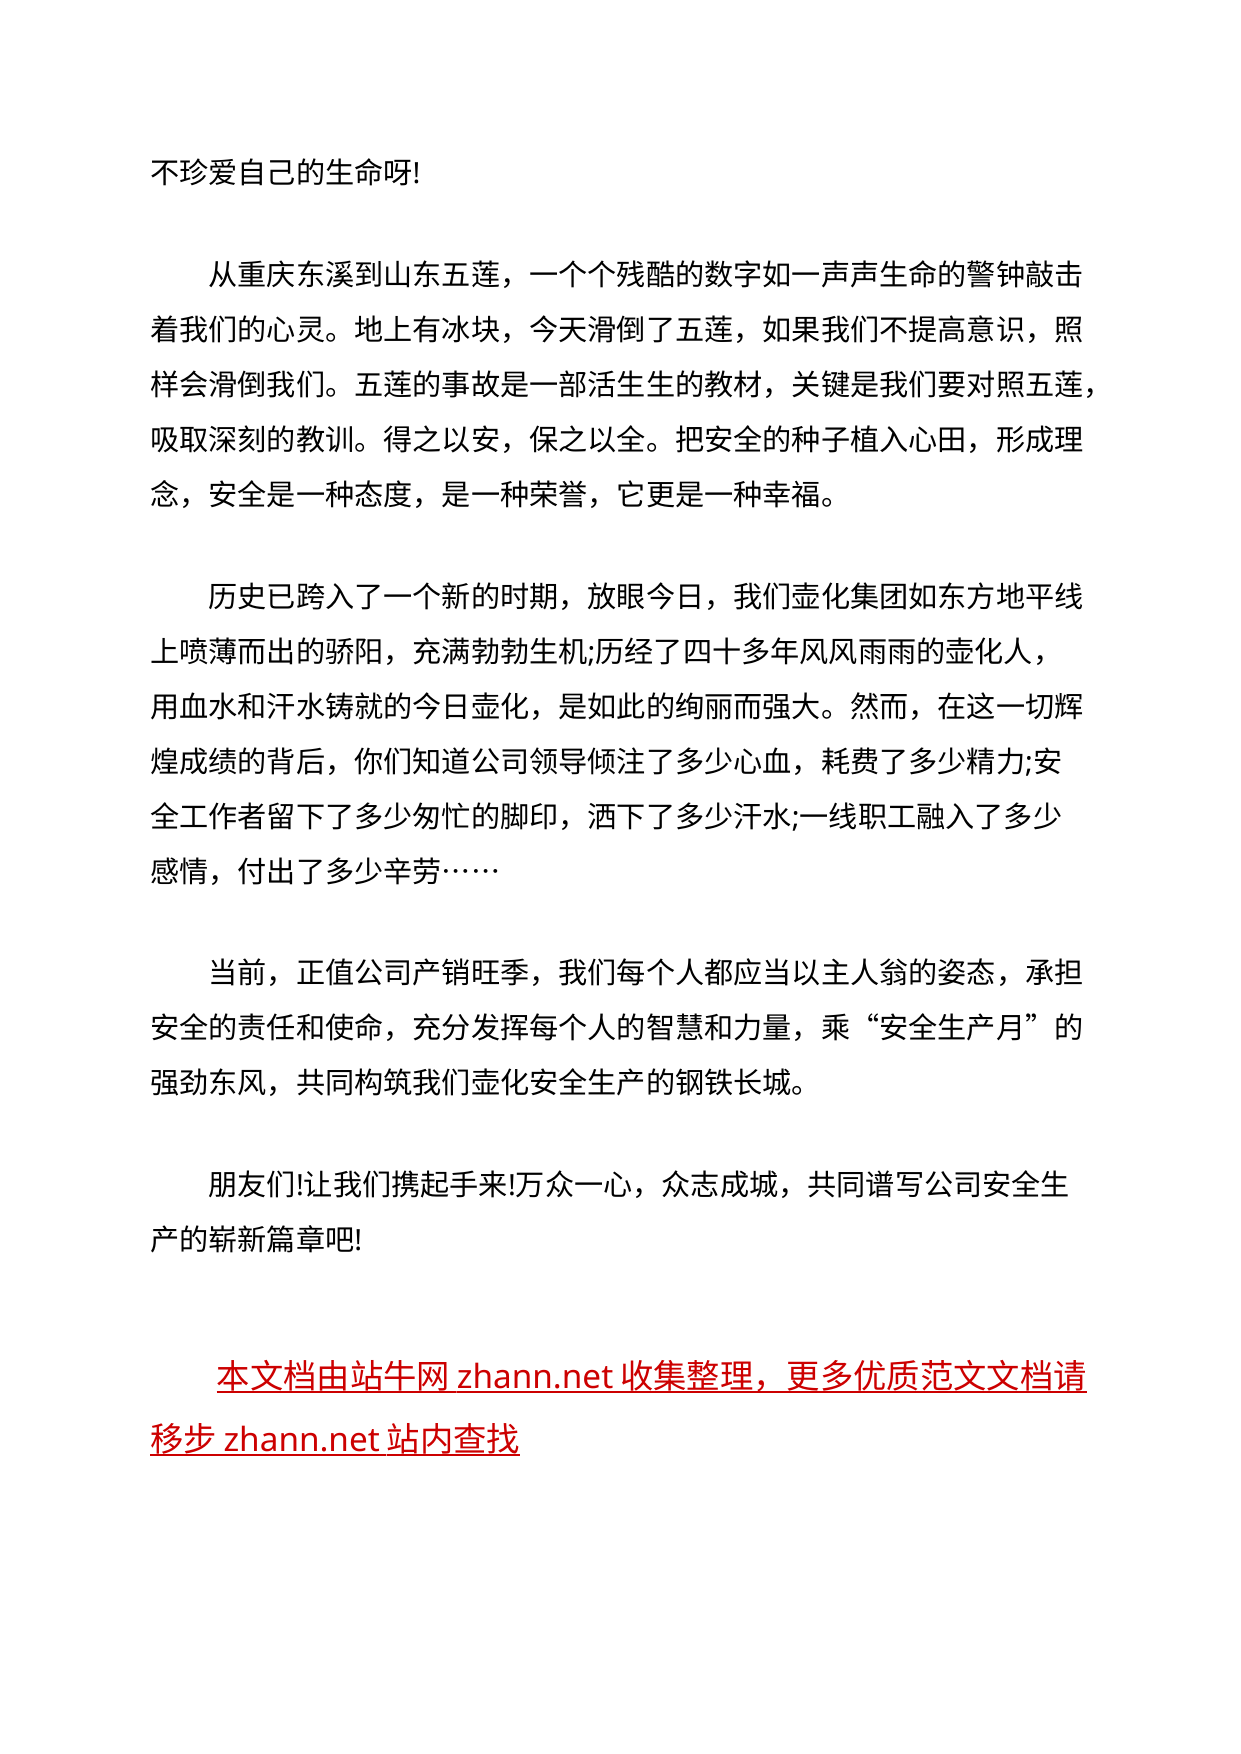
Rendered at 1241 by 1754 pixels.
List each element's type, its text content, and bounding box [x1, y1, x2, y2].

text 本文档由站牛网zhann.net收集整理，更多优质范文文档请移步zhann.net站内查找 [150, 1350, 1090, 1461]
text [150, 150, 1090, 192]
text 朋友们!让我们携起手来!万众一心，众志成城，共同谱写公司安全生产的崭新篇章吧! [150, 1161, 1090, 1259]
text 历史已跨入了一个新的时期，放眼今日，我们壶化集团如东方地平线上喷薄而出的骄阳，充满勃勃生机;历经了四十多年风风雨雨的壶化人，用血水和汗水铸就的今日壶化，是如此的绚丽而强大。然而，在这一切辉煌成绩的背后，你们知道公司领导倾注了多少心血，耗费了多少精力;安全工作者留下了多少匆忙的脚印，洒下了多少汗水;一线职工融入了多少感情，付出了多少辛劳…… [150, 573, 1090, 890]
text 当前，正值公司产销旺季，我们每个人都应当以主人翁的姿态，承担安全的责任和使命，充分发挥每个人的智慧和力量，乘“安全生产月”的强劲东风，共同构筑我们壶化安全生产的钢铁长城。 [150, 950, 1090, 1102]
text 从重庆东溪到山东五莲，一个个残酷的数字如一声声生命的警钟敲击着我们的心灵。地上有冰块，今天滑倒了五莲，如果我们不提高意识，照样会滑倒我们。五莲的事故是一部活生生的教材，关键是我们要对照五莲，吸取深刻的教训。得之以安，保之以全。把安全的种子植入心田，形成理念，安全是一种态度，是一种荣誉，它更是一种幸福。 [150, 252, 1090, 514]
